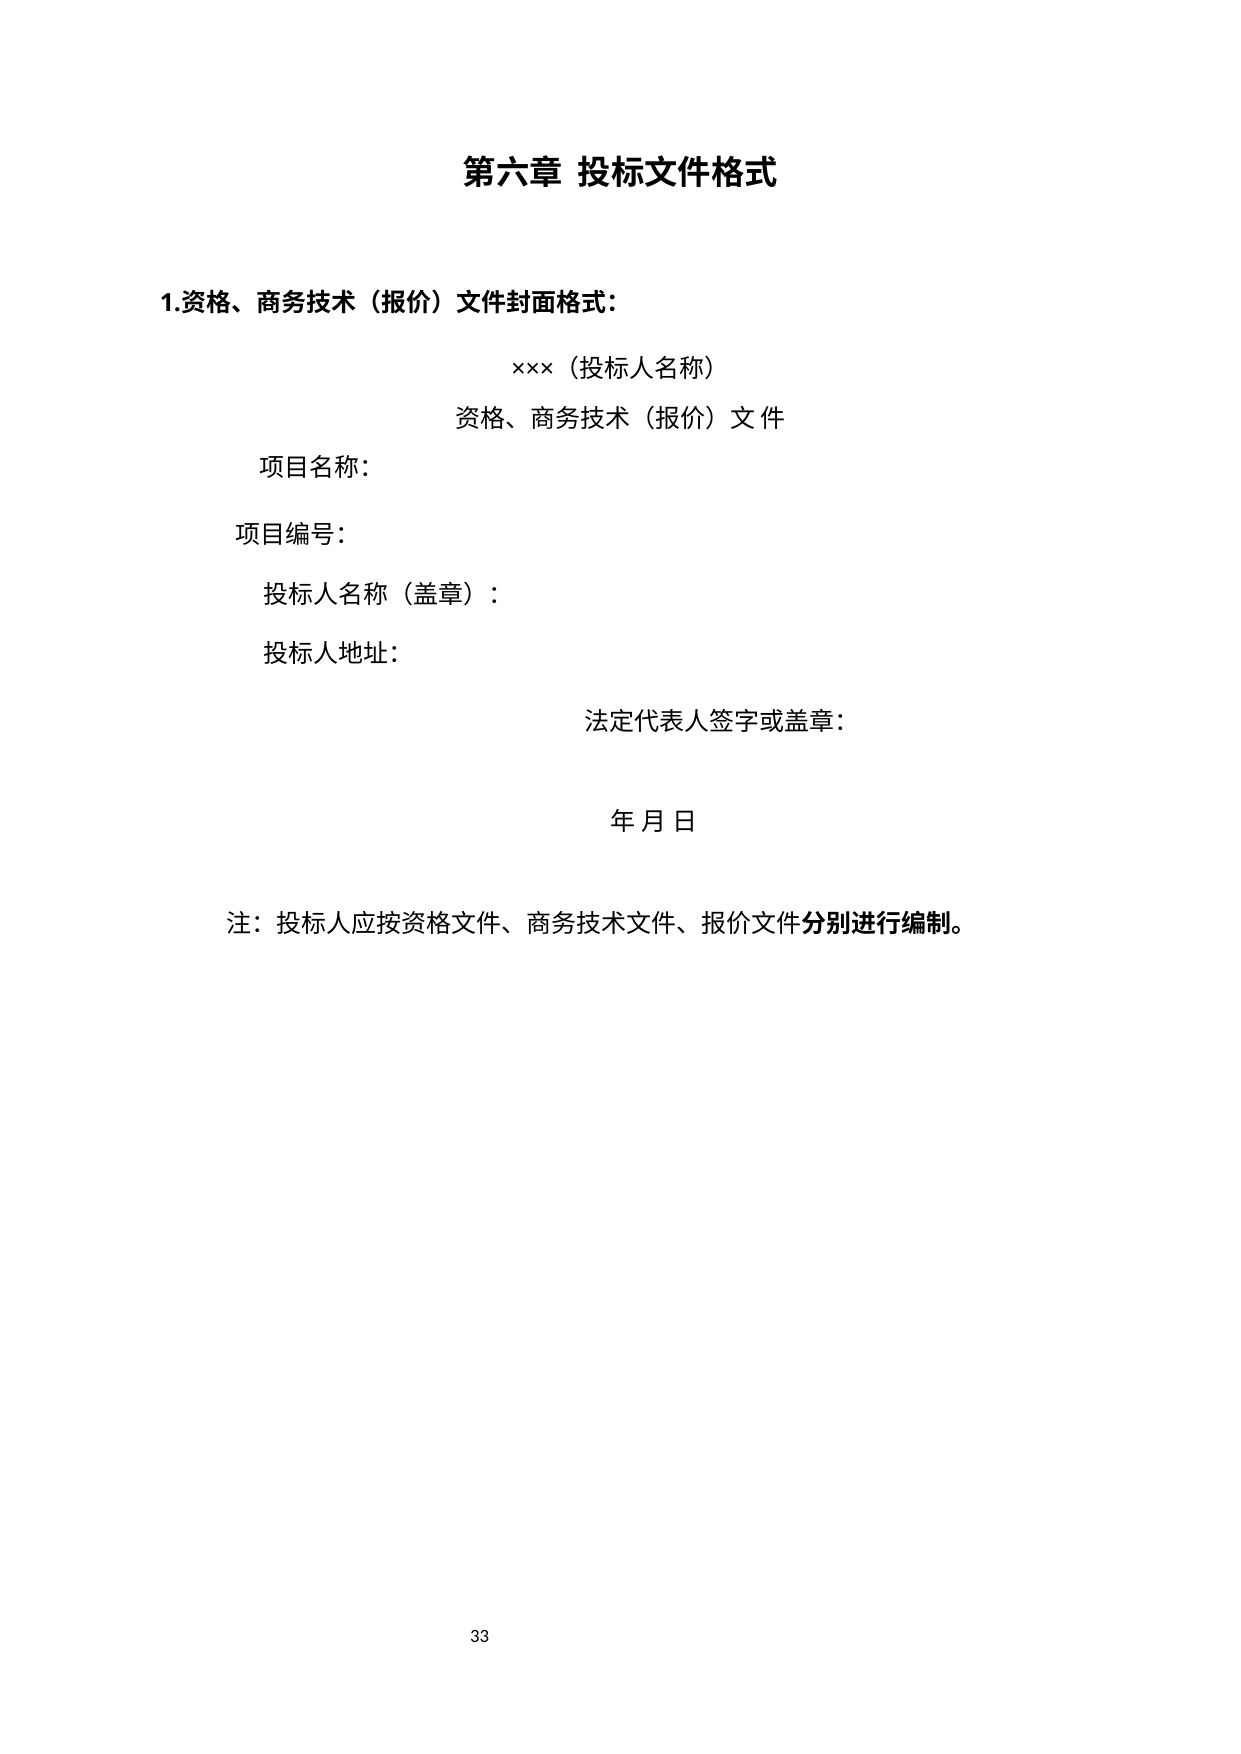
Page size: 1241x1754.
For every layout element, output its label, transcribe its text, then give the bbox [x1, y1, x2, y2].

text 法定代表人签字或盖章： [159, 701, 1081, 738]
text 注：投标人应按资格文件、商务技术文件、报价文件分别进行编制。 [159, 901, 1081, 940]
text 第六章 投标文件格式 [159, 146, 1081, 194]
text ×××（投标人名称） [159, 348, 1081, 385]
text 项目名称： [159, 448, 1081, 484]
text 投标人地址： [159, 634, 1081, 670]
text 项目编号： [159, 514, 1081, 551]
text 1.资格、商务技术（报价）文件封面格式： [159, 283, 1081, 319]
text 投标人名称（盖章）： [159, 574, 1081, 610]
text 资格、商务技术（报价）文 件 [159, 398, 1081, 435]
text 年 月 日 [159, 801, 1081, 838]
